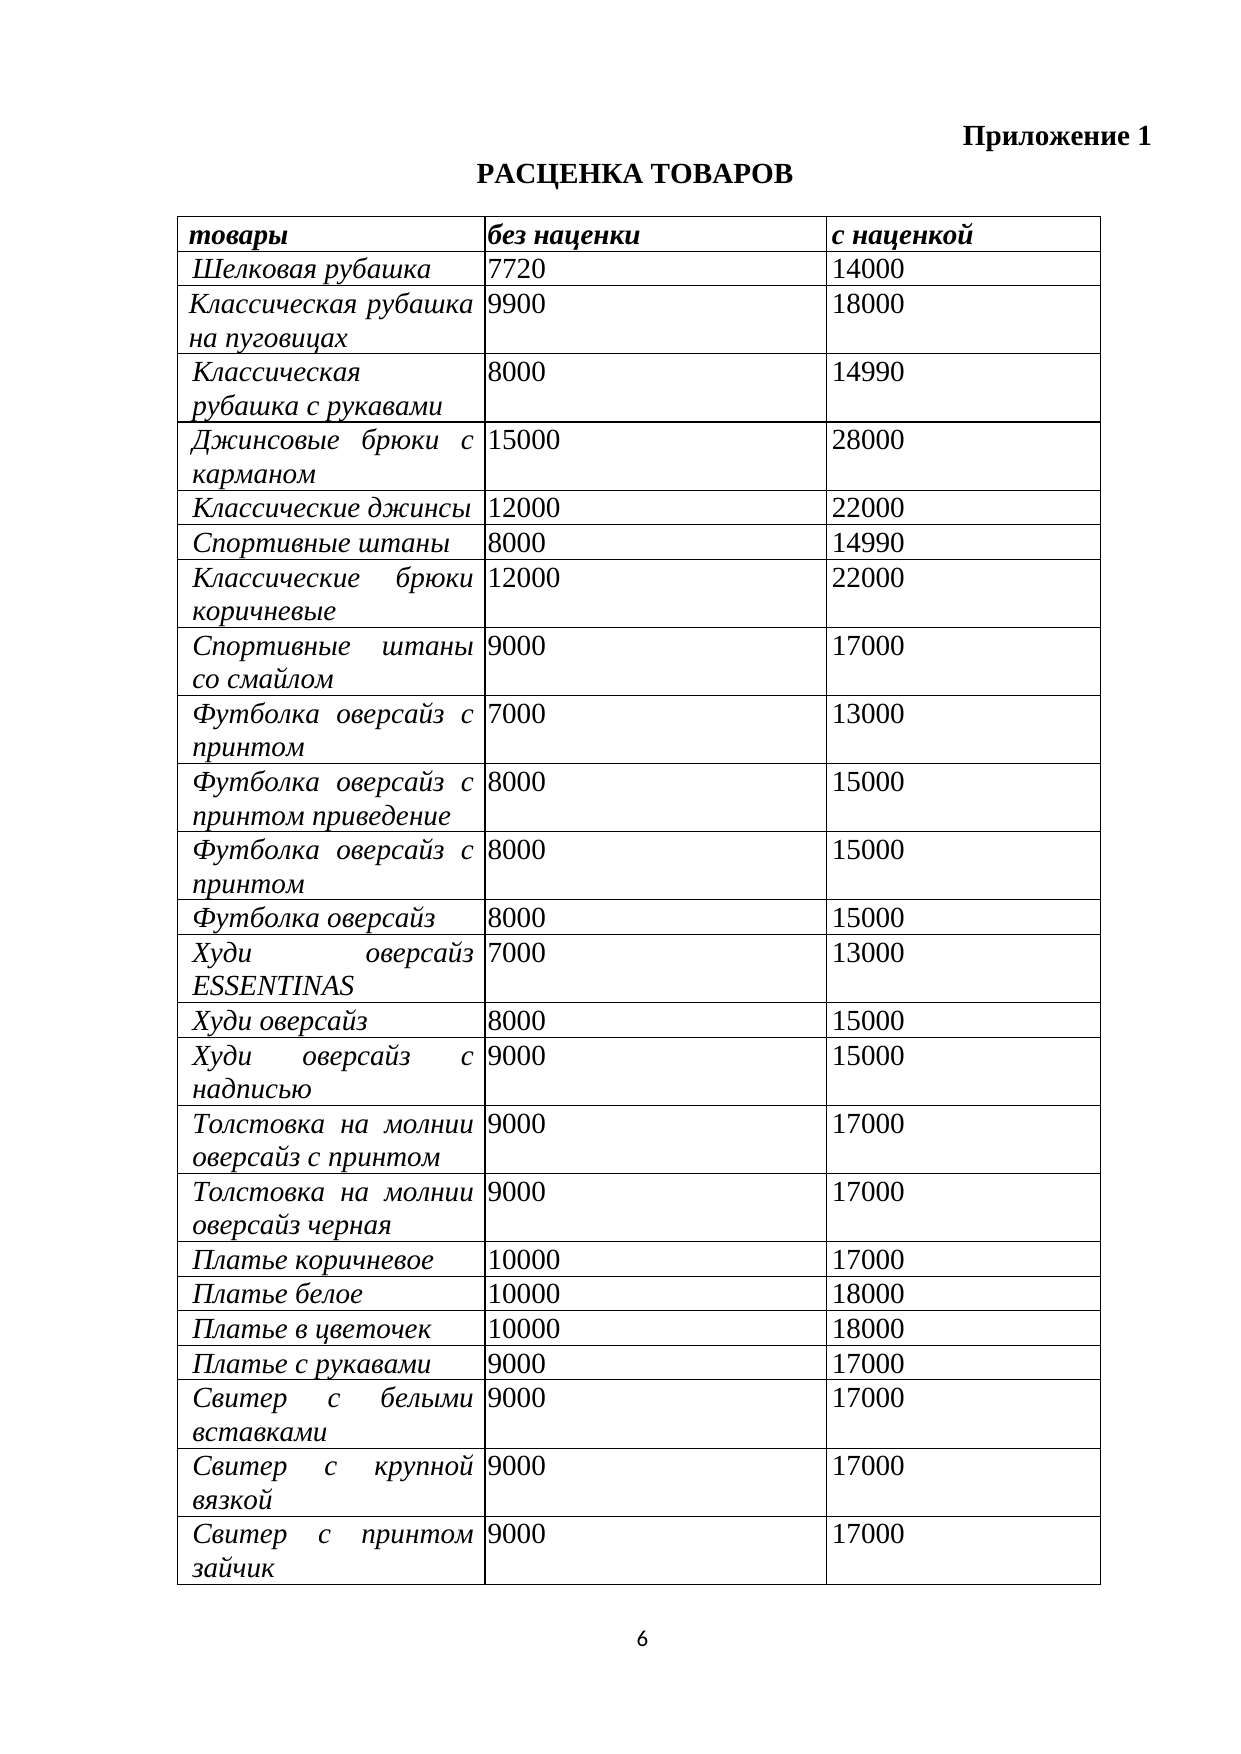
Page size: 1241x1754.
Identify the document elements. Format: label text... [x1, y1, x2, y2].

table_cell 22000 [827, 491, 1100, 524]
table_cell 10000 [486, 1242, 826, 1276]
table_cell Свитер с принтом зайчик [178, 1517, 484, 1584]
table_cell Спортивные штаны [178, 525, 484, 559]
table_cell 13000 [827, 696, 1100, 763]
table_cell 17000 [827, 1380, 1100, 1447]
table_cell 9000 [486, 1346, 826, 1379]
table_cell Классическая рубашка с рукавами [178, 354, 484, 421]
table_cell Толстовка на молнии оверсайз черная [178, 1174, 484, 1241]
table_cell Футболка оверсайз с принтом приведение [178, 764, 484, 831]
table_cell Худи оверсайз с надписью [178, 1038, 484, 1105]
table_cell Свитер с крупной вязкой [178, 1449, 484, 1516]
table_cell 17000 [827, 1174, 1100, 1241]
table_cell 17000 [827, 1106, 1100, 1173]
table_cell 18000 [827, 1277, 1100, 1310]
table_cell 17000 [827, 1449, 1100, 1516]
table_cell 8000 [486, 764, 826, 831]
table_cell 9000 [486, 1517, 826, 1584]
table_cell 8000 [486, 354, 826, 421]
table_cell 8000 [486, 1003, 826, 1037]
table_cell Шелковая рубашка [178, 252, 484, 285]
table_cell 8000 [486, 900, 826, 934]
table_cell Худи оверсайз ESSENTINAS [178, 935, 484, 1002]
text РАСЦЕНКА ТОВАРОВ [118, 157, 1152, 190]
table_cell 14000 [827, 252, 1100, 285]
table_cell Худи оверсайз [178, 1003, 484, 1037]
table_cell 15000 [827, 832, 1100, 899]
table_cell 13000 [827, 935, 1100, 1002]
table_cell 17000 [827, 1346, 1100, 1379]
table_cell 28000 [827, 423, 1100, 489]
table_cell Платье в цветочек [178, 1311, 484, 1345]
table_cell Свитер с белыми вставками [178, 1380, 484, 1447]
table_cell 15000 [827, 900, 1100, 934]
table_cell 7000 [486, 935, 826, 1002]
table_cell 17000 [827, 1242, 1100, 1276]
table_cell Классические джинсы [178, 491, 484, 524]
table_cell Джинсовые брюки с карманом [178, 423, 484, 489]
table_cell 12000 [486, 560, 826, 627]
subtitle Приложение 1 [177, 118, 1152, 152]
table_cell 17000 [827, 628, 1100, 695]
table_cell 9000 [486, 1449, 826, 1516]
table_cell Платье белое [178, 1277, 484, 1310]
table_cell Спортивные штаны со смайлом [178, 628, 484, 695]
table_cell 15000 [827, 764, 1100, 831]
table_header без наценки [486, 217, 826, 251]
table_cell 12000 [486, 491, 826, 524]
table_cell Классические брюки коричневые [178, 560, 484, 627]
table_cell 8000 [486, 525, 826, 559]
table_cell 15000 [827, 1003, 1100, 1037]
table_header с наценкой [827, 217, 1100, 251]
table_header товары [178, 217, 484, 251]
table_cell 10000 [486, 1311, 826, 1345]
table_cell 9000 [486, 1106, 826, 1173]
table_cell 14990 [827, 525, 1100, 559]
table_cell 9000 [486, 1174, 826, 1241]
table_cell 9000 [486, 1038, 826, 1105]
table_cell 15000 [827, 1038, 1100, 1105]
table_cell 22000 [827, 560, 1100, 627]
table_cell Платье коричневое [178, 1242, 484, 1276]
table_cell Толстовка на молнии оверсайз с принтом [178, 1106, 484, 1173]
table_cell Классическая рубашка на пуговицах [178, 286, 484, 353]
table_cell 18000 [827, 1311, 1100, 1345]
table_cell 8000 [486, 832, 826, 899]
table_cell 17000 [827, 1517, 1100, 1584]
table_cell 14990 [827, 354, 1100, 421]
table_cell 9000 [486, 628, 826, 695]
table_cell Футболка оверсайз с принтом [178, 696, 484, 763]
table_cell Футболка оверсайз [178, 900, 484, 934]
table_cell 9000 [486, 1380, 826, 1447]
table_cell 7000 [486, 696, 826, 763]
table_cell Платье с рукавами [178, 1346, 484, 1379]
table_cell 18000 [827, 286, 1100, 353]
table_cell 15000 [486, 423, 826, 489]
table_cell 7720 [486, 252, 826, 285]
table_cell Футболка оверсайз с принтом [178, 832, 484, 899]
table_cell 9900 [486, 286, 826, 353]
table_cell 10000 [486, 1277, 826, 1310]
